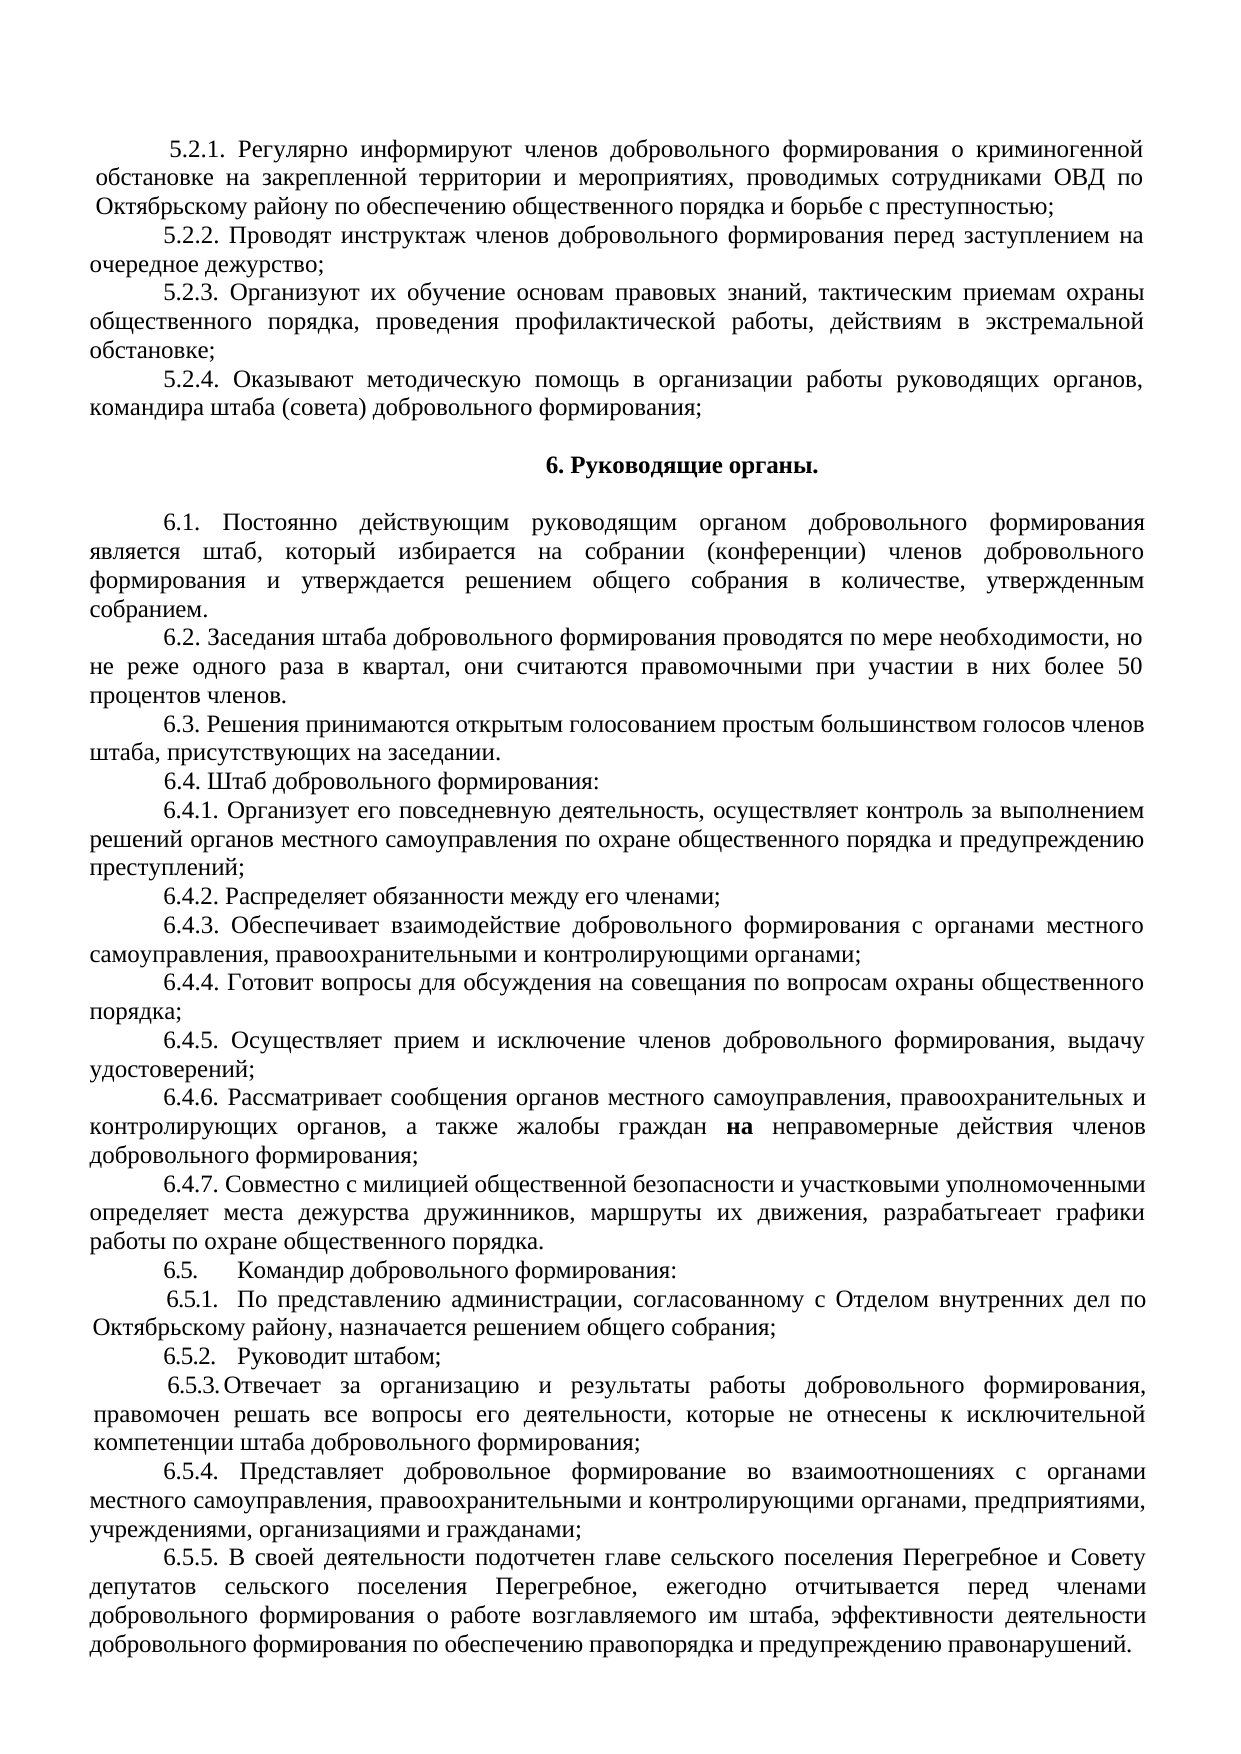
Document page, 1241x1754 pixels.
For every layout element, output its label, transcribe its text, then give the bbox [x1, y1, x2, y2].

text 5.2.2. Проводят инструктаж членов добровольного формирования перед заступлением на очередное дежурство; [89, 220, 1145, 277]
text 6.4.2. Распределяет обязанности между его членами; [89, 881, 1195, 910]
text 6.4.4. Готовит вопросы для обсуждения на совещания по вопросам охраны общественного порядка; [89, 967, 1145, 1025]
text 6.4.6. Рассматривает сообщения органов местного самоуправления, правоохранительных и контролирующих органов, а также жалобы граждан на неправомерные действия членов добровольного формирования; [89, 1082, 1146, 1169]
text 6.4.3. Обеспечивает взаимодействие добровольного формирования с органами местного самоуправления, правоохранительными и контролирующими органами; [89, 910, 1145, 967]
text 6.4.1. Организует его повседневную деятельность, осуществляет контроль за выполнением решений органов местного самоуправления по охране общественного порядка и предупреждению преступлений; [89, 795, 1145, 881]
text 6.5.2. Руководит штабом; [89, 1341, 1195, 1370]
text 6.5.3. Отвечает за организацию и результаты работы добровольного формирования, правомочен решать все вопросы его деятельности, которые не отнесены к исключительной компетенции штаба добровольного формирования; [93, 1370, 1147, 1456]
text 6.2. Заседания штаба добровольного формирования проводятся по мере необходимости, но не реже одного раза в квартал, они считаются правомочными при участии в них более 50 процентов членов. [89, 622, 1144, 709]
text 5.2.3. Организуют их обучение основам правовых знаний, тактическим приемам охраны общественного порядка, проведения профилактической работы, действиям в экстремальной обстановке; [89, 277, 1145, 364]
text 6.5. Командир добровольного формирования: [89, 1255, 1195, 1284]
text 6.3. Решения принимаются открытым голосованием простым большинством голосов членов штаба, присутствующих на заседании. [89, 709, 1145, 766]
text 6.4.7. Совместно с милицией общественной безопасности и участковыми уполномоченными определяет места дежурства дружинников, маршруты их движения, разрабатьгеает графики работы по охране общественного порядка. [89, 1169, 1146, 1255]
text 6.1. Постоянно действующим руководящим органом добровольного формирования является штаб, который избирается на собрании (конференции) членов добровольного формирования и утверждается решением общего собрания в количестве, утвержденным собранием. [89, 507, 1145, 622]
text 6. Руководящие органы. [95, 450, 1195, 479]
text 6.5.4. Представляет добровольное формирование во взаимоотношениях с органами местного самоуправления, правоохранительными и контролирующими органами, предприятиями, учреждениями, организациями и гражданами; [89, 1456, 1147, 1542]
text 5.2.4. Оказывают методическую помощь в организации работы руководящих органов, командира штаба (совета) добровольного формирования; [89, 364, 1144, 421]
text 6.5.1. По представлению администрации, согласованному с Отделом внутренних дел по Октябрьскому району, назначается решением общего собрания; [92, 1284, 1147, 1341]
text 6.5.5. В своей деятельности подотчетен главе сельского поселения Перегребное и Совету депутатов сельского поселения Перегребное, ежегодно отчитывается перед членами добровольного формирования о работе возглавляемого им штаба, эффективности деятельности добровольного формирования по обеспечению правопорядка и предупреждению правонарушений. [89, 1542, 1147, 1657]
text 6.4. Штаб добровольного формирования: [127, 766, 1195, 795]
text 6.4.5. Осуществляет прием и исключение членов добровольного формирования, выдачу удостоверений; [89, 1025, 1145, 1082]
text 5.2.1. Регулярно информируют членов добровольного формирования о криминогенной обстановке на закрепленной территории и мероприятиях, проводимых сотрудниками ОВД по Октябрьскому району по обеспечению общественного порядка и борьбе с преступностью; [95, 134, 1144, 220]
